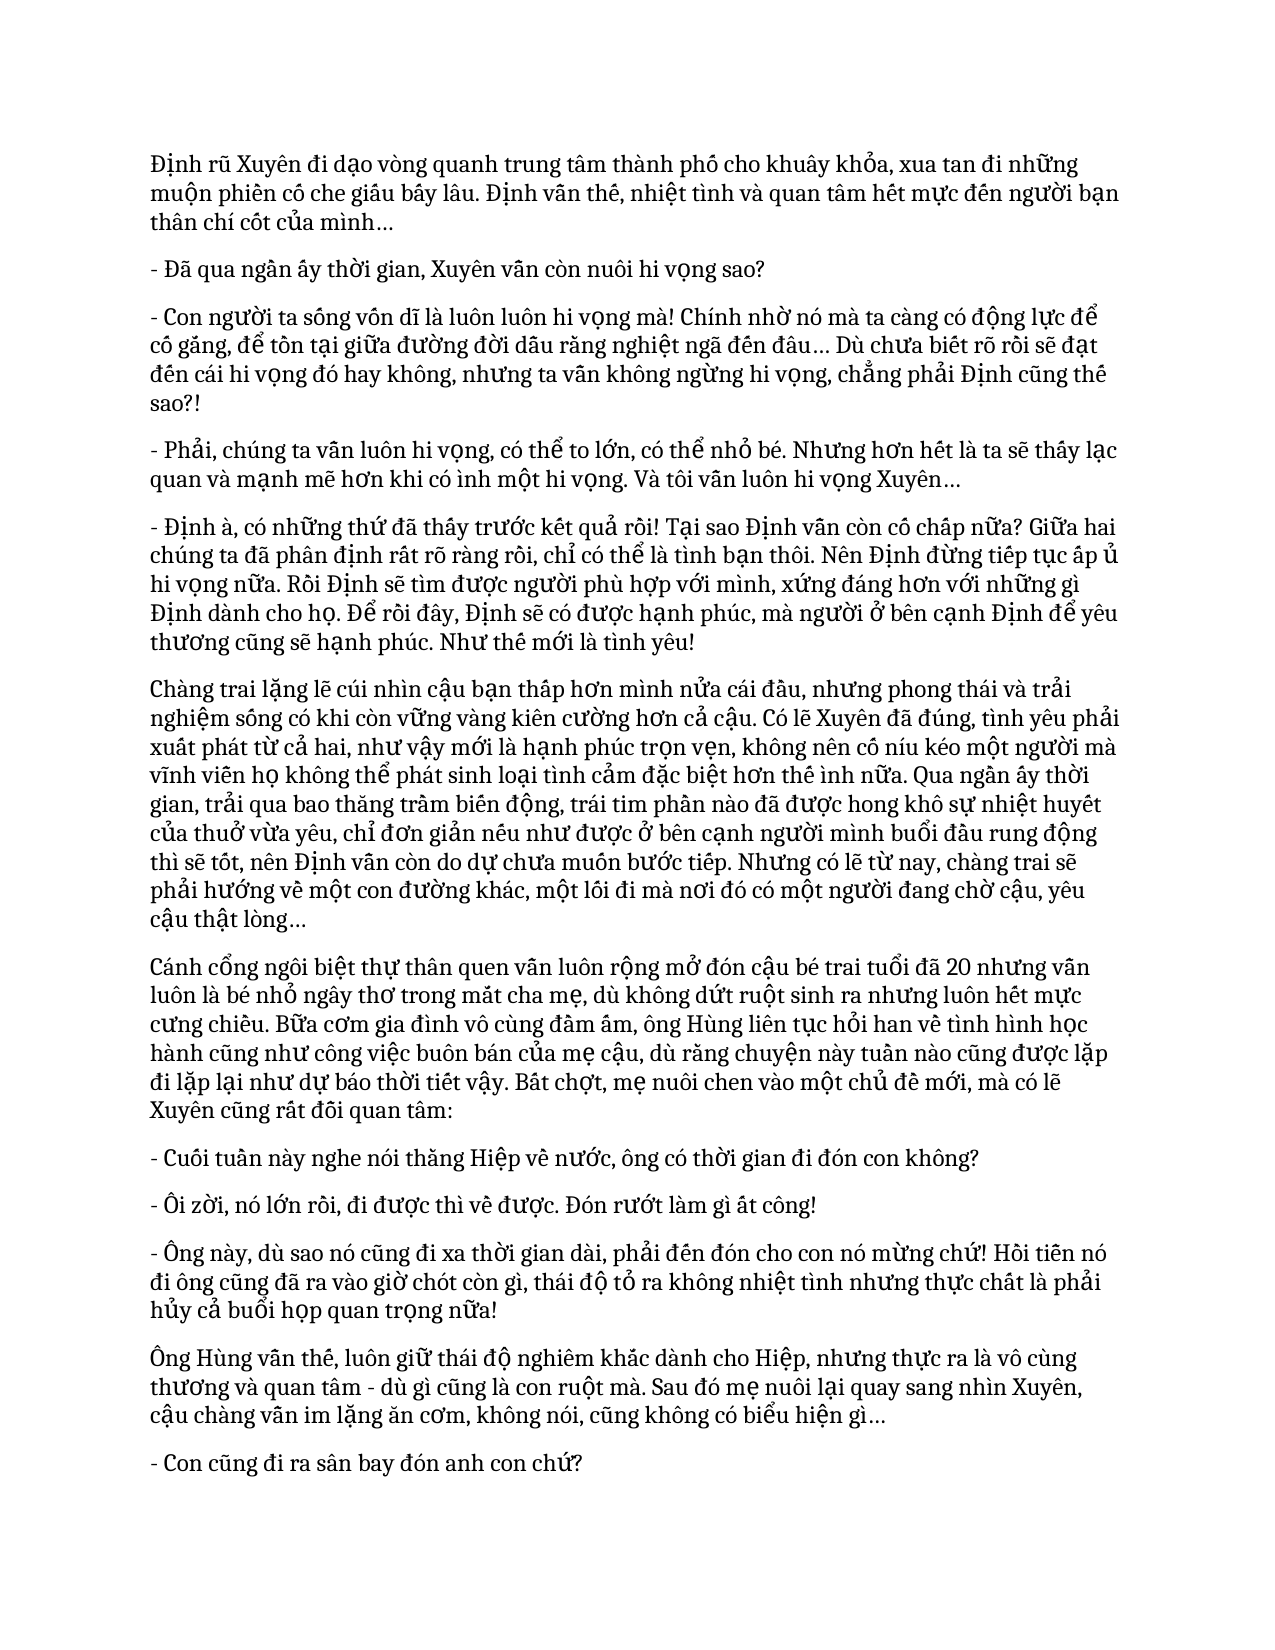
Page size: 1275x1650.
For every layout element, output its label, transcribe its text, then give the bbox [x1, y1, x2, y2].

text - Cuối tuần này nghe nói thằng Hiệp về nước, ông có thời gian đi đón con không? [150, 1144, 1125, 1172]
text - Đã qua ngần ấy thời gian, Xuyên vẫn còn nuôi hi vọng sao? [150, 255, 1125, 284]
text Chàng trai lặng lẽ cúi nhìn cậu bạn thấp hơn mình nửa cái đầu, nhưng phong thái và trải nghiệm sống có khi còn vững vàng kiên cường hơn cả cậu. Có lẽ Xuyên đã đúng, tình yêu phải xuất phát từ cả hai, như vậy mới là hạnh phúc trọn vẹn, không nên cố níu kéo một người mà vĩnh viễn họ không thể phát sinh loại tình cảm đặc biệt hơn thế ình nữa. Qua ngần ấy thời gian, trải qua bao thăng trầm biến động, trái tim phần nào đã được hong khô sự nhiệt huyết của thuở vừa yêu, chỉ đơn giản nếu như được ở bên cạnh người mình buổi đầu rung động thì sẽ tốt, nên Định vẫn còn do dự chưa muốn bước tiếp. Nhưng có lẽ từ nay, chàng trai sẽ phải hướng về một con đường khác, một lối đi mà nơi đó có một người đang chờ cậu, yêu cậu thật lòng… [150, 675, 1125, 934]
text Ông Hùng vẫn thế, luôn giữ thái độ nghiêm khắc dành cho Hiệp, nhưng thực ra là vô cùng thương và quan tâm - dù gì cũng là con ruột mà. Sau đó mẹ nuôi lại quay sang nhìn Xuyên, cậu chàng vẫn im lặng ăn cơm, không nói, cũng không có biểu hiện gì… [150, 1344, 1125, 1430]
text - Con người ta sống vốn dĩ là luôn luôn hi vọng mà! Chính nhờ nó mà ta càng có động lực để cố gắng, để tồn tại giữa đường đời dẫu rằng nghiệt ngã đến đâu… Dù chưa biết rõ rồi sẽ đạt đến cái hi vọng đó hay không, nhưng ta vẫn không ngừng hi vọng, chẳng phải Định cũng thế sao?! [150, 302, 1125, 417]
text Định rũ Xuyên đi dạo vòng quanh trung tâm thành phố cho khuây khỏa, xua tan đi những muộn phiền cố che giấu bấy lâu. Định vẫn thế, nhiệt tình và quan tâm hết mực đến người bạn thân chí cốt của mình… [150, 150, 1125, 236]
text Cánh cổng ngôi biệt thự thân quen vẫn luôn rộng mở đón cậu bé trai tuổi đã 20 nhưng vẫn luôn là bé nhỏ ngây thơ trong mắt cha mẹ, dù không dứt ruột sinh ra nhưng luôn hết mực cưng chiều. Bữa cơm gia đình vô cùng đầm ấm, ông Hùng liên tục hỏi han về tình hình học hành cũng như công việc buôn bán của mẹ cậu, dù rằng chuyện này tuần nào cũng được lặp đi lặp lại như dự báo thời tiết vậy. Bất chợt, mẹ nuôi chen vào một chủ đề mới, mà có lẽ Xuyên cũng rất đỗi quan tâm: [150, 952, 1125, 1125]
text - Ôi zời, nó lớn rồi, đi được thì về được. Đón rướt làm gì ất công! [150, 1191, 1125, 1220]
text - Ông này, dù sao nó cũng đi xa thời gian dài, phải đến đón cho con nó mừng chứ! Hồi tiễn nó đi ông cũng đã ra vào giờ chót còn gì, thái độ tỏ ra không nhiệt tình nhưng thực chất là phải hủy cả buổi họp quan trọng nữa! [150, 1239, 1125, 1325]
text - Định à, có những thứ đã thấy trước kết quả rồi! Tại sao Định vẫn còn cố chấp nữa? Giữa hai chúng ta đã phân định rất rõ ràng rồi, chỉ có thể là tình bạn thôi. Nên Định đừng tiếp tục ấp ủ hi vọng nữa. Rồi Định sẽ tìm được người phù hợp với mình, xứng đáng hơn với những gì Định dành cho họ. Để rồi đây, Định sẽ có được hạnh phúc, mà người ở bên cạnh Định để yêu thương cũng sẽ hạnh phúc. Như thế mới là tình yêu! [150, 512, 1125, 656]
text - Con cũng đi ra sân bay đón anh con chứ? [150, 1449, 1125, 1477]
text - Phải, chúng ta vẫn luôn hi vọng, có thể to lớn, có thể nhỏ bé. Nhưng hơn hết là ta sẽ thấy lạc quan và mạnh mẽ hơn khi có ình một hi vọng. Và tôi vẫn luôn hi vọng Xuyên… [150, 436, 1125, 494]
